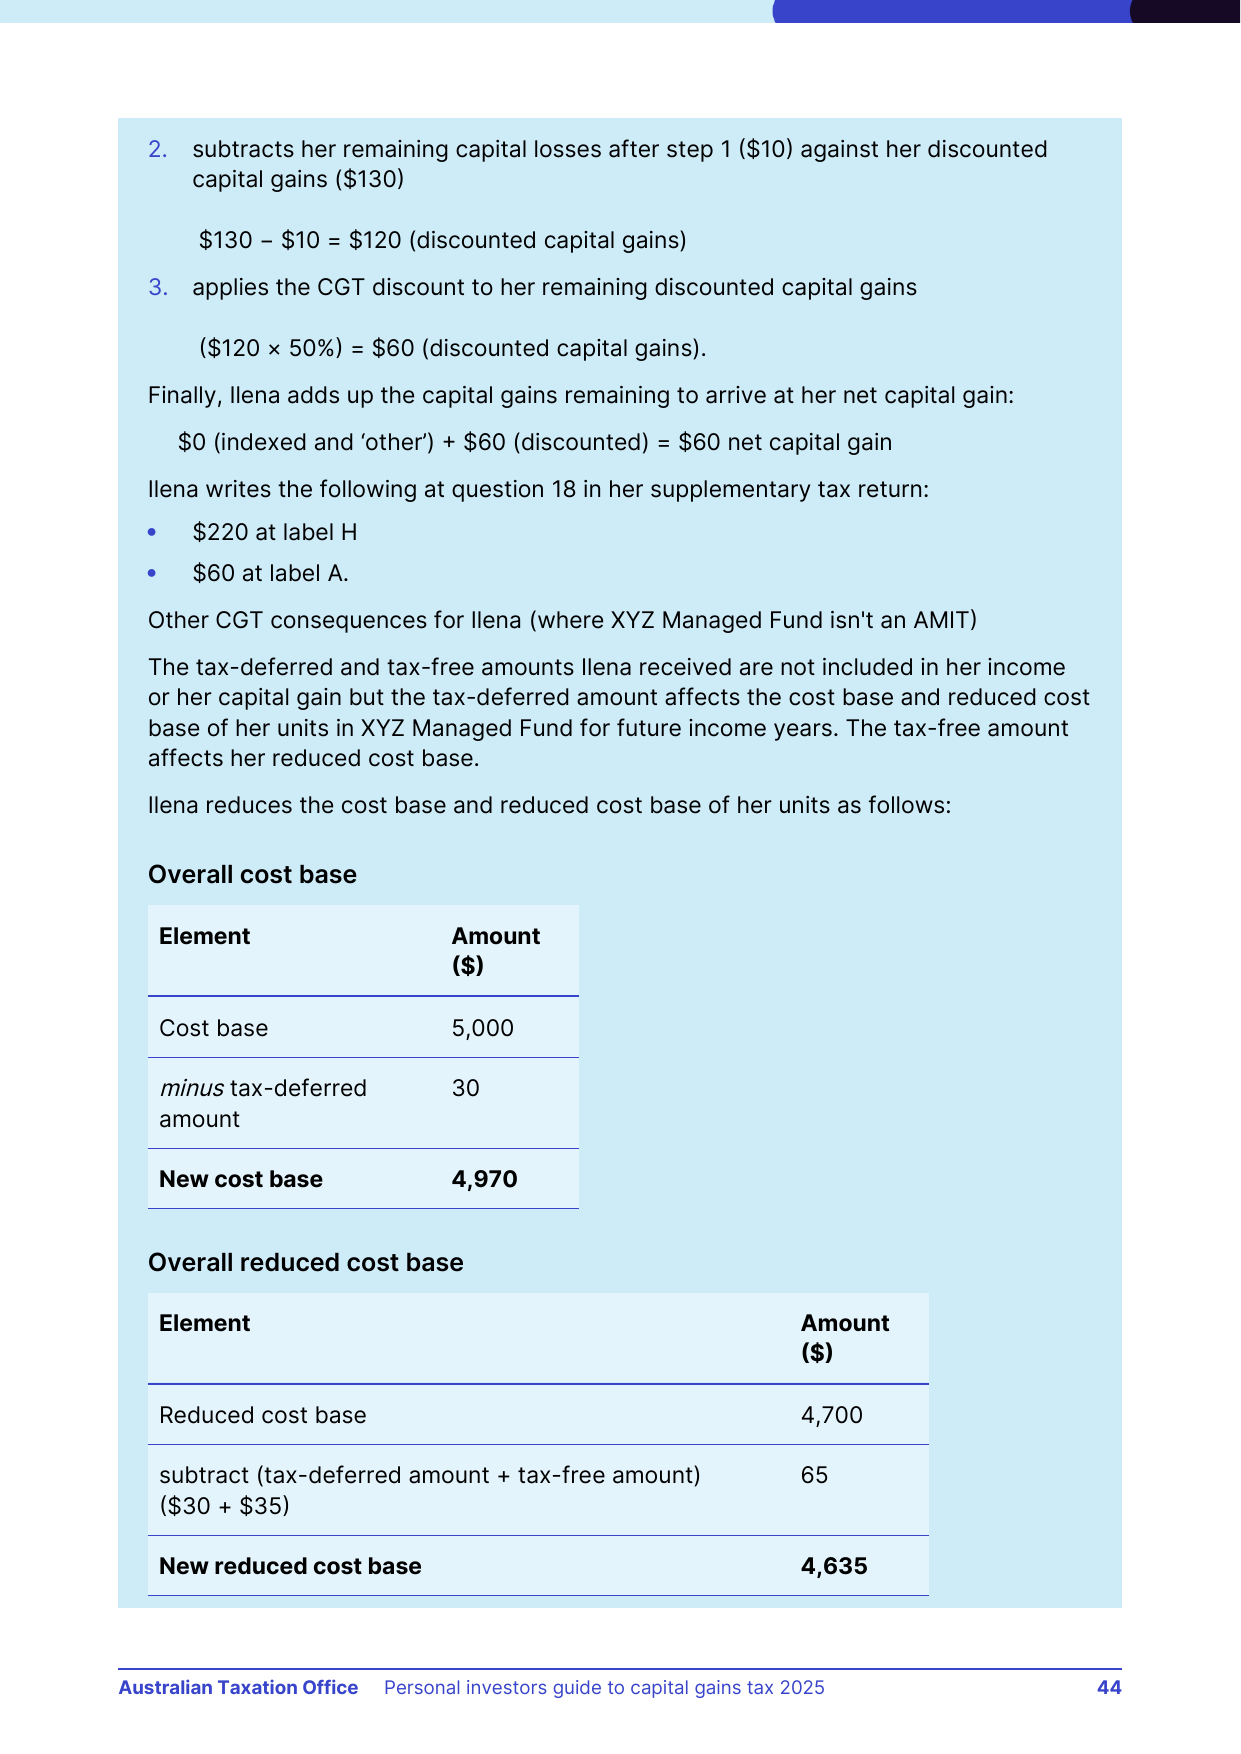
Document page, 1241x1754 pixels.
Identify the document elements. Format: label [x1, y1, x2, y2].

picture [0, 0, 1241, 23]
table_header [118, 118, 1122, 1608]
